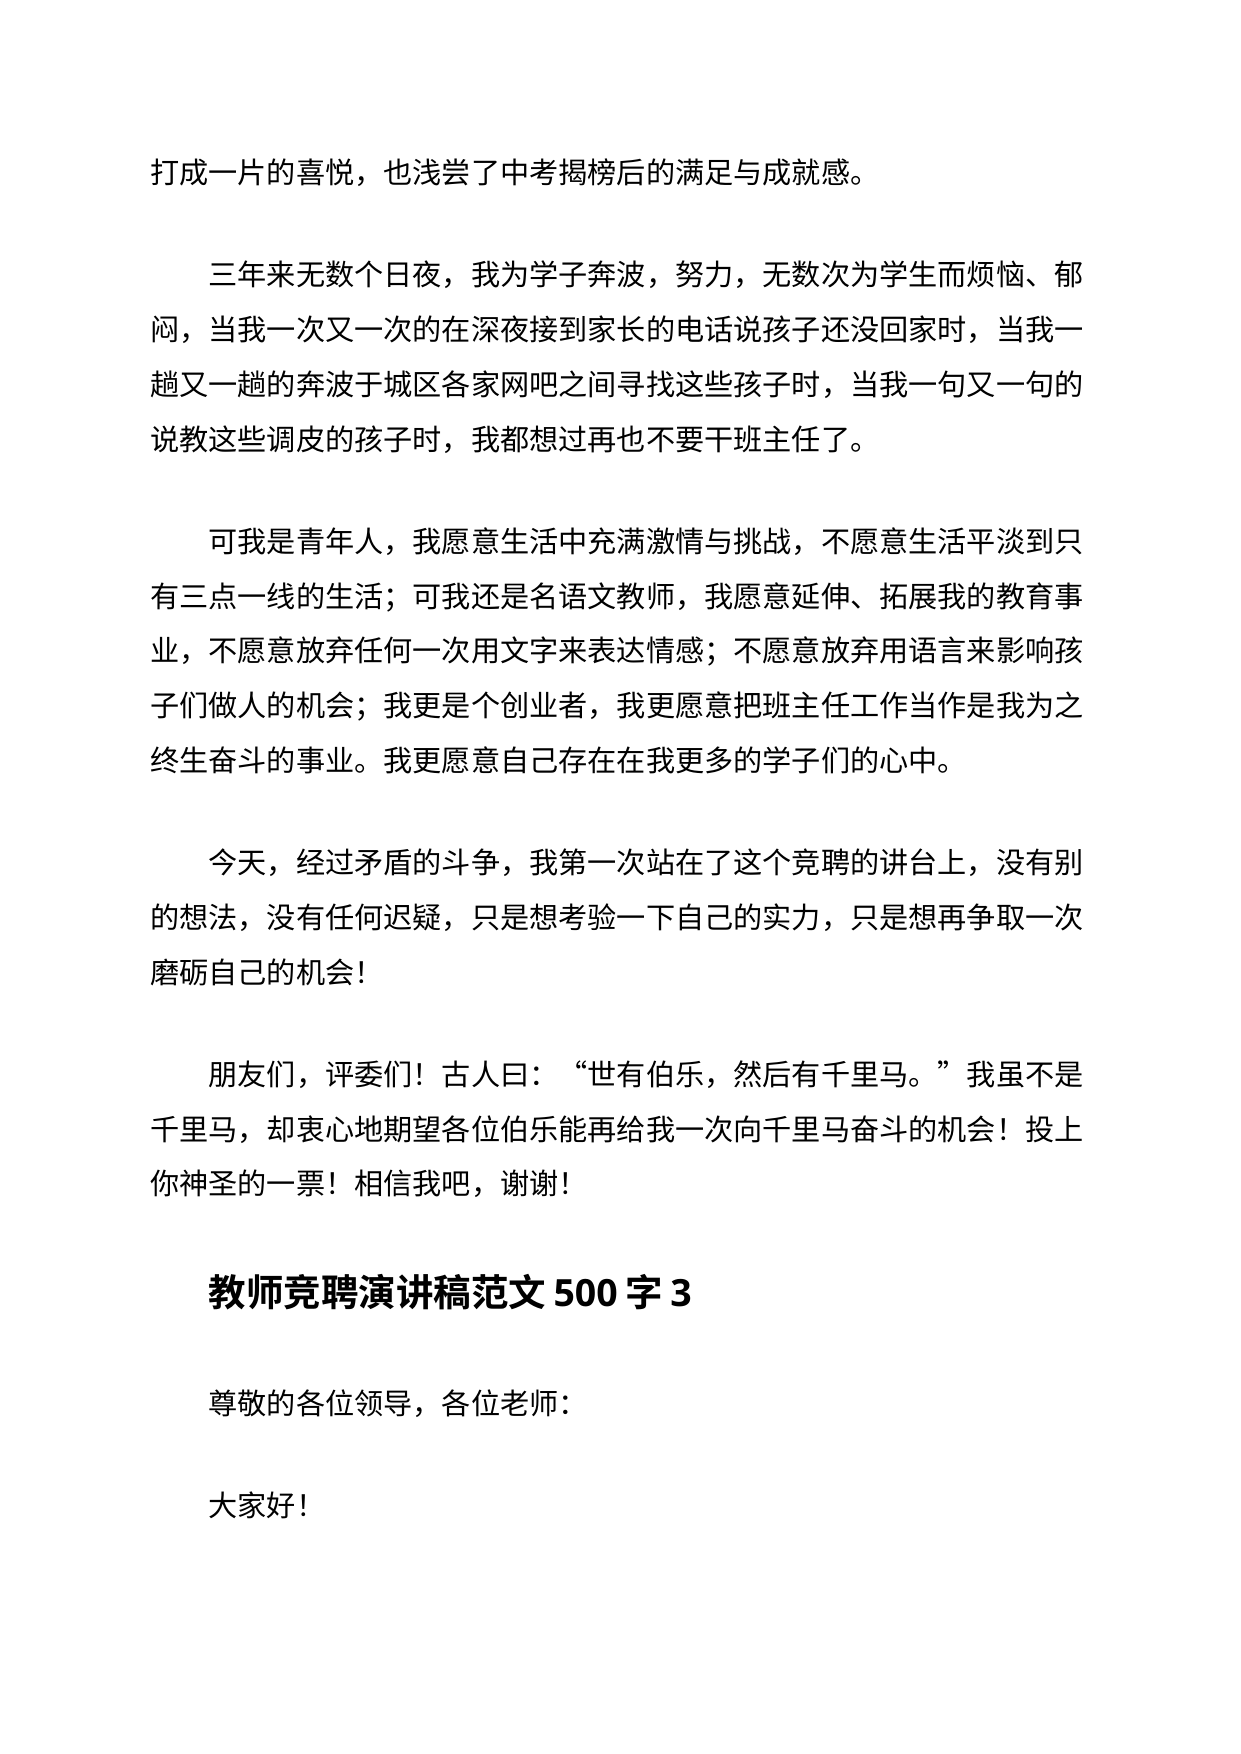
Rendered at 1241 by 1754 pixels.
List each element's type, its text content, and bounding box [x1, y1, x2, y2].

text 今天，经过矛盾的斗争，我第一次站在了这个竞聘的讲台上，没有别的想法，没有任何迟疑，只是想考验一下自己的实力，只是想再争取一次磨砺自己的机会！ [150, 839, 1090, 992]
text 可我是青年人，我愿意生活中充满激情与挑战，不愿意生活平淡到只有三点一线的生活；可我还是名语文教师，我愿意延伸、拓展我的教育事业，不愿意放弃任何一次用文字来表达情感；不愿意放弃用语言来影响孩子们做人的机会；我更是个创业者，我更愿意把班主任工作当作是我为之终生奋斗的事业。我更愿意自己存在在我更多的学子们的心中。 [150, 518, 1090, 780]
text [150, 150, 1090, 192]
text 朋友们，评委们！古人曰：“世有伯乐，然后有千里马。”我虽不是千里马，却衷心地期望各位伯乐能再给我一次向千里马奋斗的机会！投上你神圣的一票！相信我吧，谢谢！ [150, 1051, 1090, 1203]
text 教师竞聘演讲稿范文500字3 [150, 1263, 1090, 1317]
text 三年来无数个日夜，我为学子奔波，努力，无数次为学生而烦恼、郁闷，当我一次又一次的在深夜接到家长的电话说孩子还没回家时，当我一趟又一趟的奔波于城区各家网吧之间寻找这些孩子时，当我一句又一句的说教这些调皮的孩子时，我都想过再也不要干班主任了。 [150, 252, 1090, 459]
text 大家好！ [150, 1482, 1090, 1524]
text 尊敬的各位领导，各位老师： [150, 1380, 1090, 1423]
